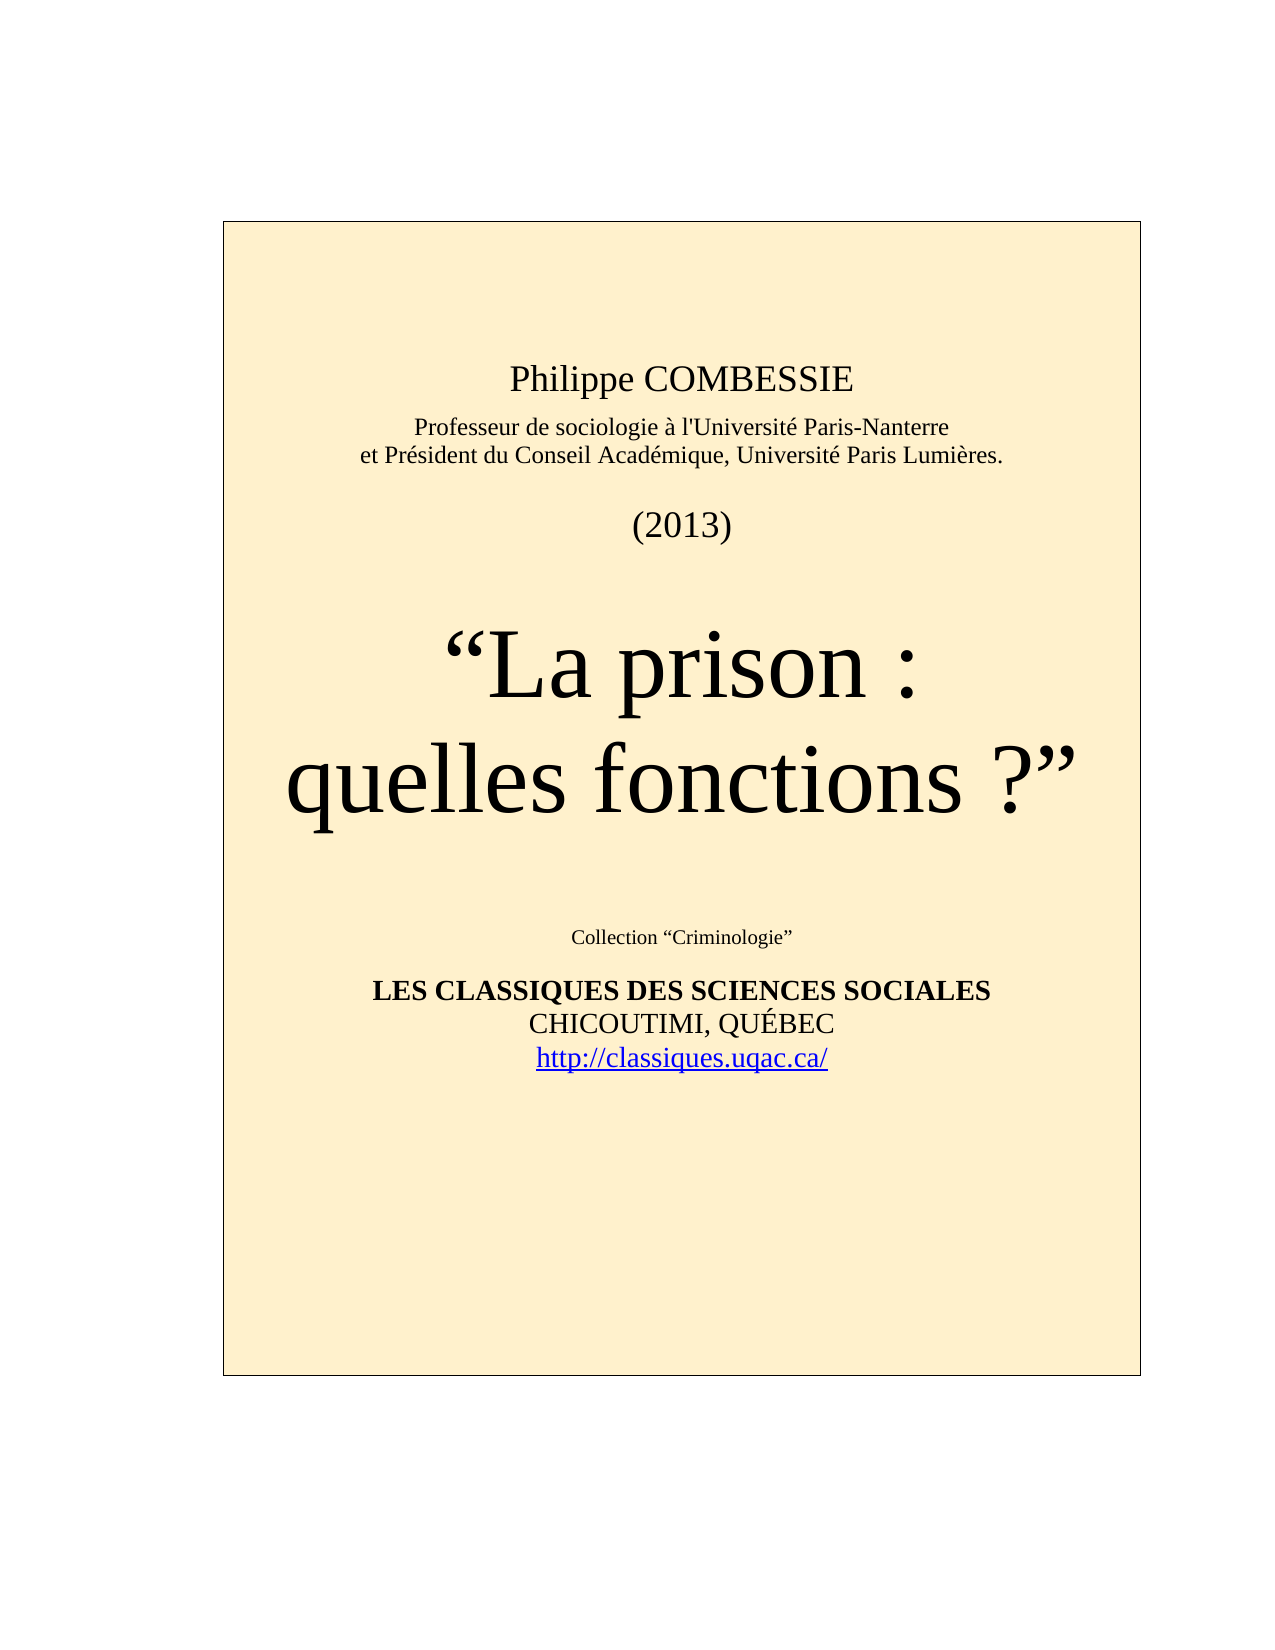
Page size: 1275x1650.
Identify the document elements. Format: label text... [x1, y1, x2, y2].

table_header Philippe COMBESSIE Professeur de sociologie à l'Université Paris-Nanterre et Président du Conseil Académique, Université Paris Lumières. (2013) “La prison : quelles fonctions ?” Collection “Criminologie” LES CLASSIQUES DES SCIENCES SOCIALES CHICOUTIMI, QUÉBEC http://classiques.uqac.ca/ [224, 222, 1140, 1375]
